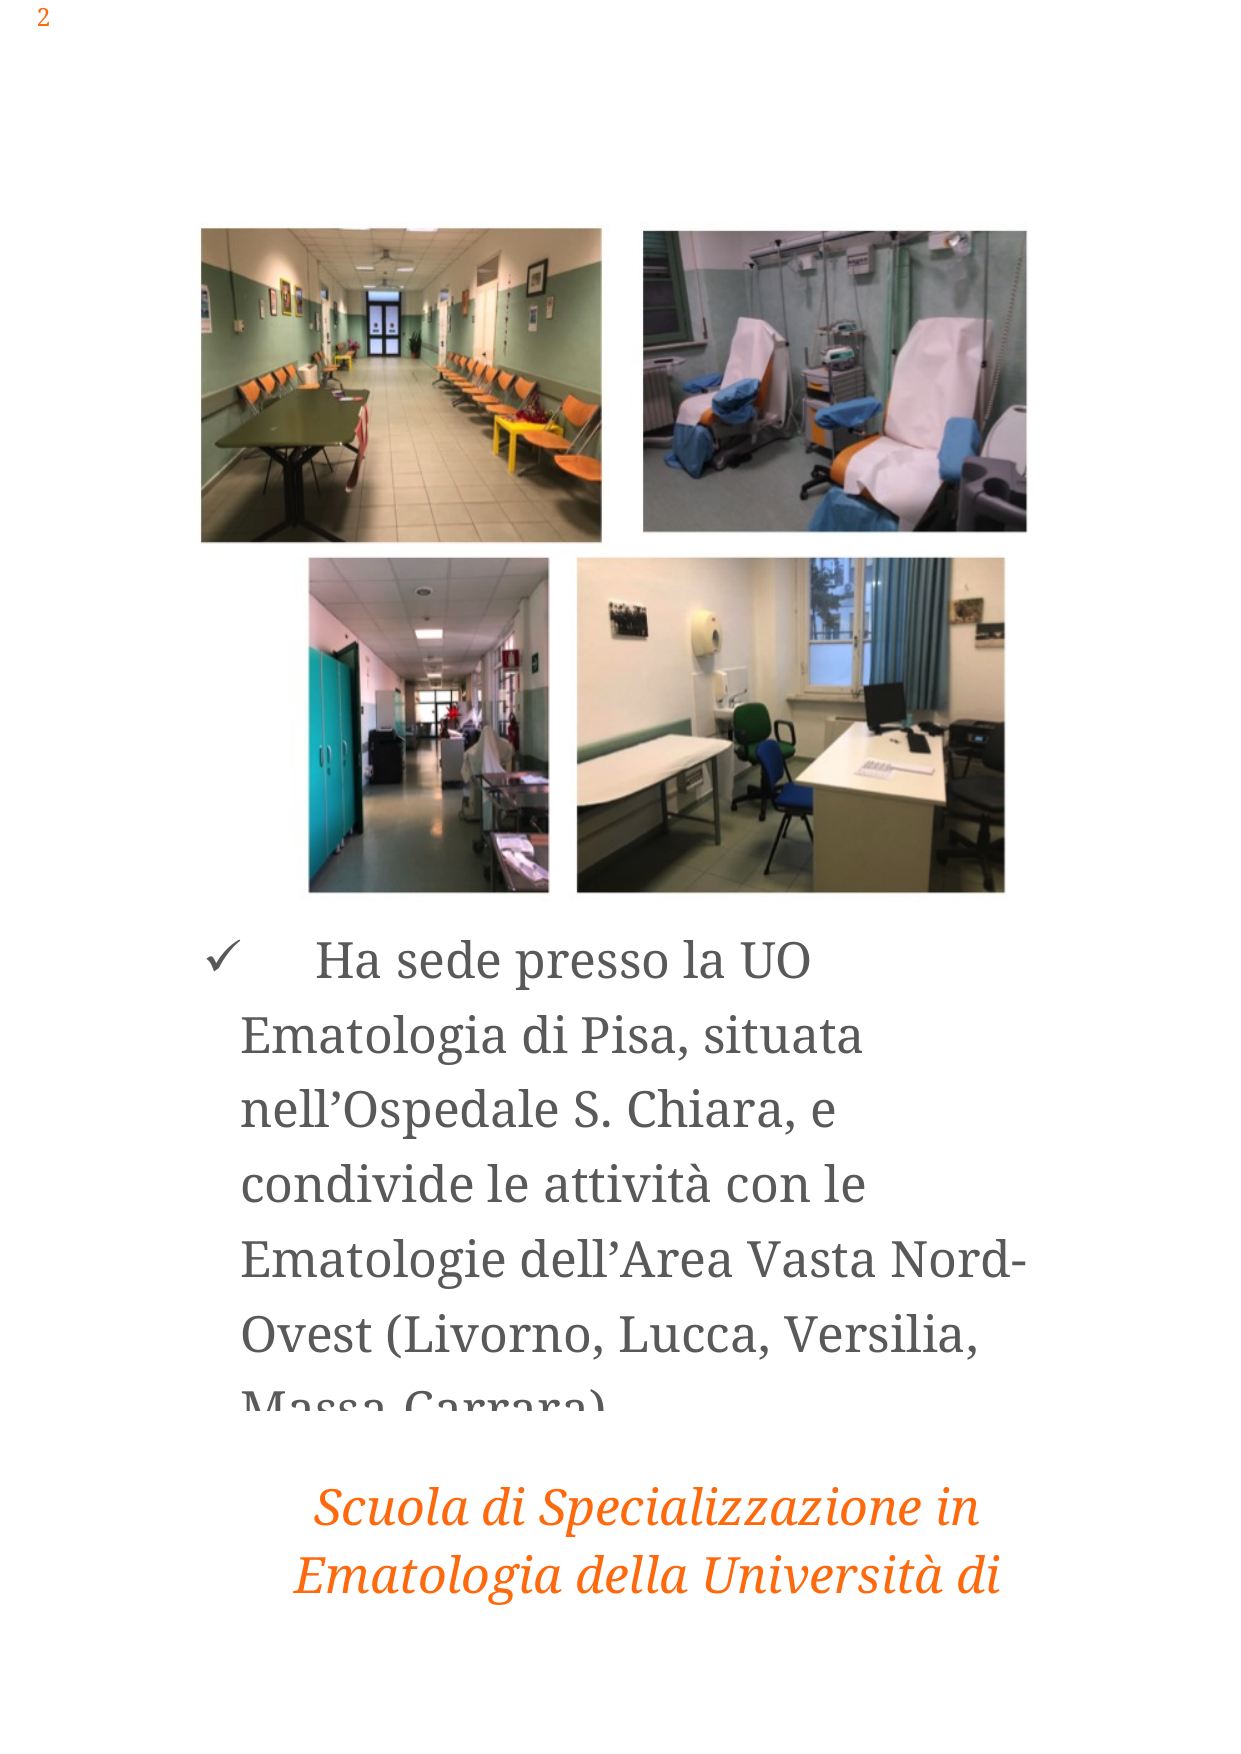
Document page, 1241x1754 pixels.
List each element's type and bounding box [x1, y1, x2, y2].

picture [170, 202, 1066, 902]
